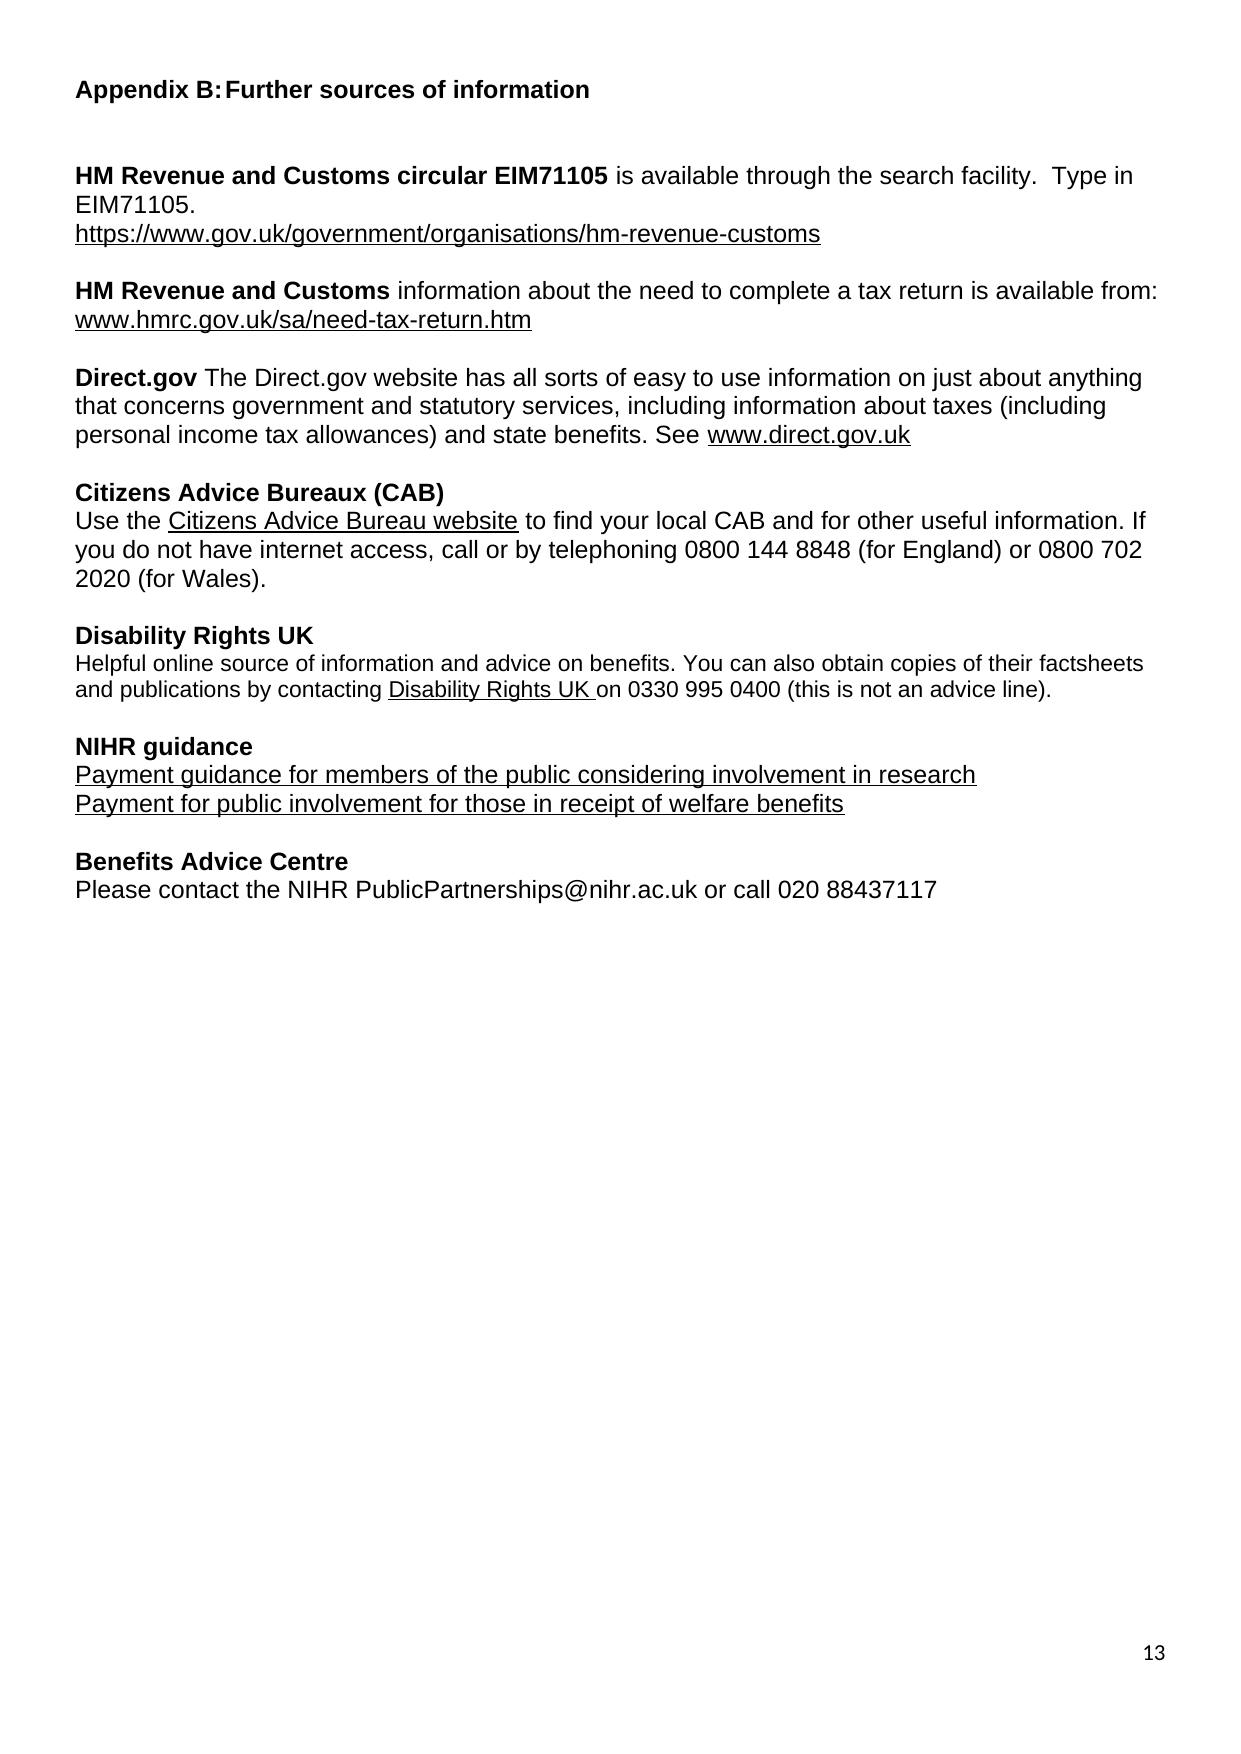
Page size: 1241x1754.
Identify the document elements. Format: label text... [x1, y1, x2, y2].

text Payment guidance for members of the public considering involvement in research [75, 760, 1165, 789]
text Appendix B: Further sources of information [75, 75, 1165, 104]
text Benefits Advice Centre [75, 846, 1165, 875]
text Disability Rights UK [75, 621, 1165, 650]
text HM Revenue and Customs information about the need to complete a tax return is available from: www.hmrc.gov.uk/sa/need-tax-return.htm [75, 276, 1165, 334]
text Direct.gov The Direct.gov website has all sorts of easy to use information on just about anything that concerns government and statutory services, including information about taxes (including personal income tax allowances) and state benefits. See www.direct.gov.uk [75, 362, 1165, 449]
text NIHR guidance [75, 731, 1165, 760]
text HM Revenue and Customs circular EIM71105 is available through the search facility. Type in EIM71105. [75, 161, 1165, 219]
text Please contact the NIHR PublicPartnerships@nihr.ac.uk or call 020 88437117 [75, 875, 1165, 904]
text Payment for public involvement for those in receipt of welfare benefits [75, 789, 1165, 818]
text Helpful online source of information and advice on benefits. You can also obtain copies of their factsheets and publications by contacting Disability Rights UK on 0330 995 0400 (this is not an advice line). [75, 650, 1165, 703]
text Use the Citizens Advice Bureau website to find your local CAB and for other useful information. If you do not have internet access, call or by telephoning 0800 144 8848 (for England) or 0800 702 2020 (for Wales). [75, 506, 1165, 592]
text Citizens Advice Bureaux (CAB) [75, 477, 1165, 506]
text https://www.gov.uk/government/organisations/hm-revenue-customs [75, 219, 1165, 247]
